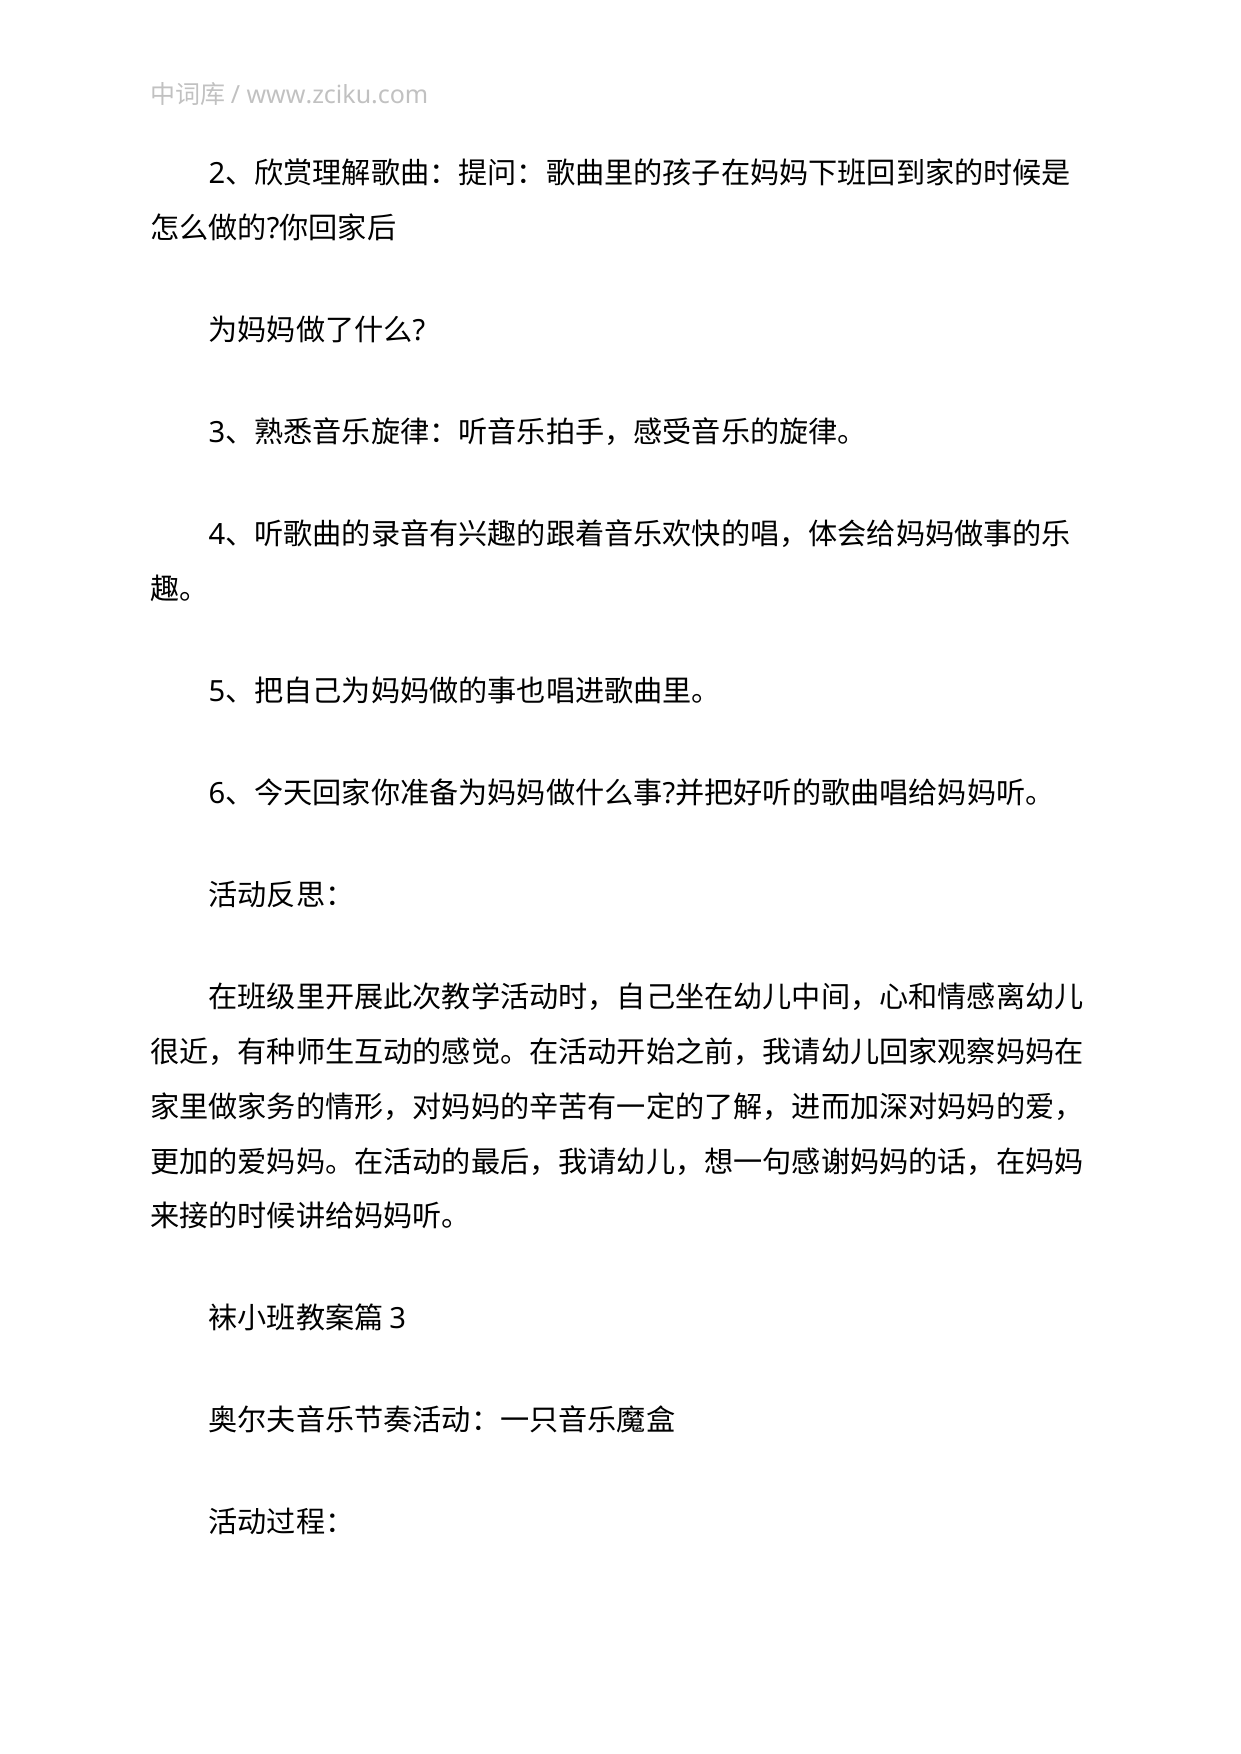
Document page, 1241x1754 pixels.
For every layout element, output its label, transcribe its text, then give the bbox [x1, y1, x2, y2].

text 袜小班教案篇3 [150, 1295, 1090, 1337]
text 活动过程： [150, 1498, 1090, 1541]
text 活动反思： [150, 872, 1090, 914]
text 为妈妈做了什么? [150, 307, 1090, 349]
text 奥尔夫音乐节奏活动：一只音乐魔盒 [150, 1397, 1090, 1439]
text 5、把自己为妈妈做的事也唱进歌曲里。 [150, 668, 1090, 710]
text 在班级里开展此次教学活动时，自己坐在幼儿中间，心和情感离幼儿很近，有种师生互动的感觉。在活动开始之前，我请幼儿回家观察妈妈在家里做家务的情形，对妈妈的辛苦有一定的了解，进而加深对妈妈的爱，更加的爱妈妈。在活动的最后，我请幼儿，想一句感谢妈妈的话，在妈妈来接的时候讲给妈妈听。 [150, 973, 1090, 1235]
text 6、今天回家你准备为妈妈做什么事?并把好听的歌曲唱给妈妈听。 [150, 770, 1090, 812]
text 4、听歌曲的录音有兴趣的跟着音乐欢快的唱，体会给妈妈做事的乐趣。 [150, 511, 1090, 608]
text 2、欣赏理解歌曲：提问：歌曲里的孩子在妈妈下班回到家的时候是怎么做的?你回家后 [150, 150, 1090, 247]
text 3、熟悉音乐旋律：听音乐拍手，感受音乐的旋律。 [150, 409, 1090, 451]
